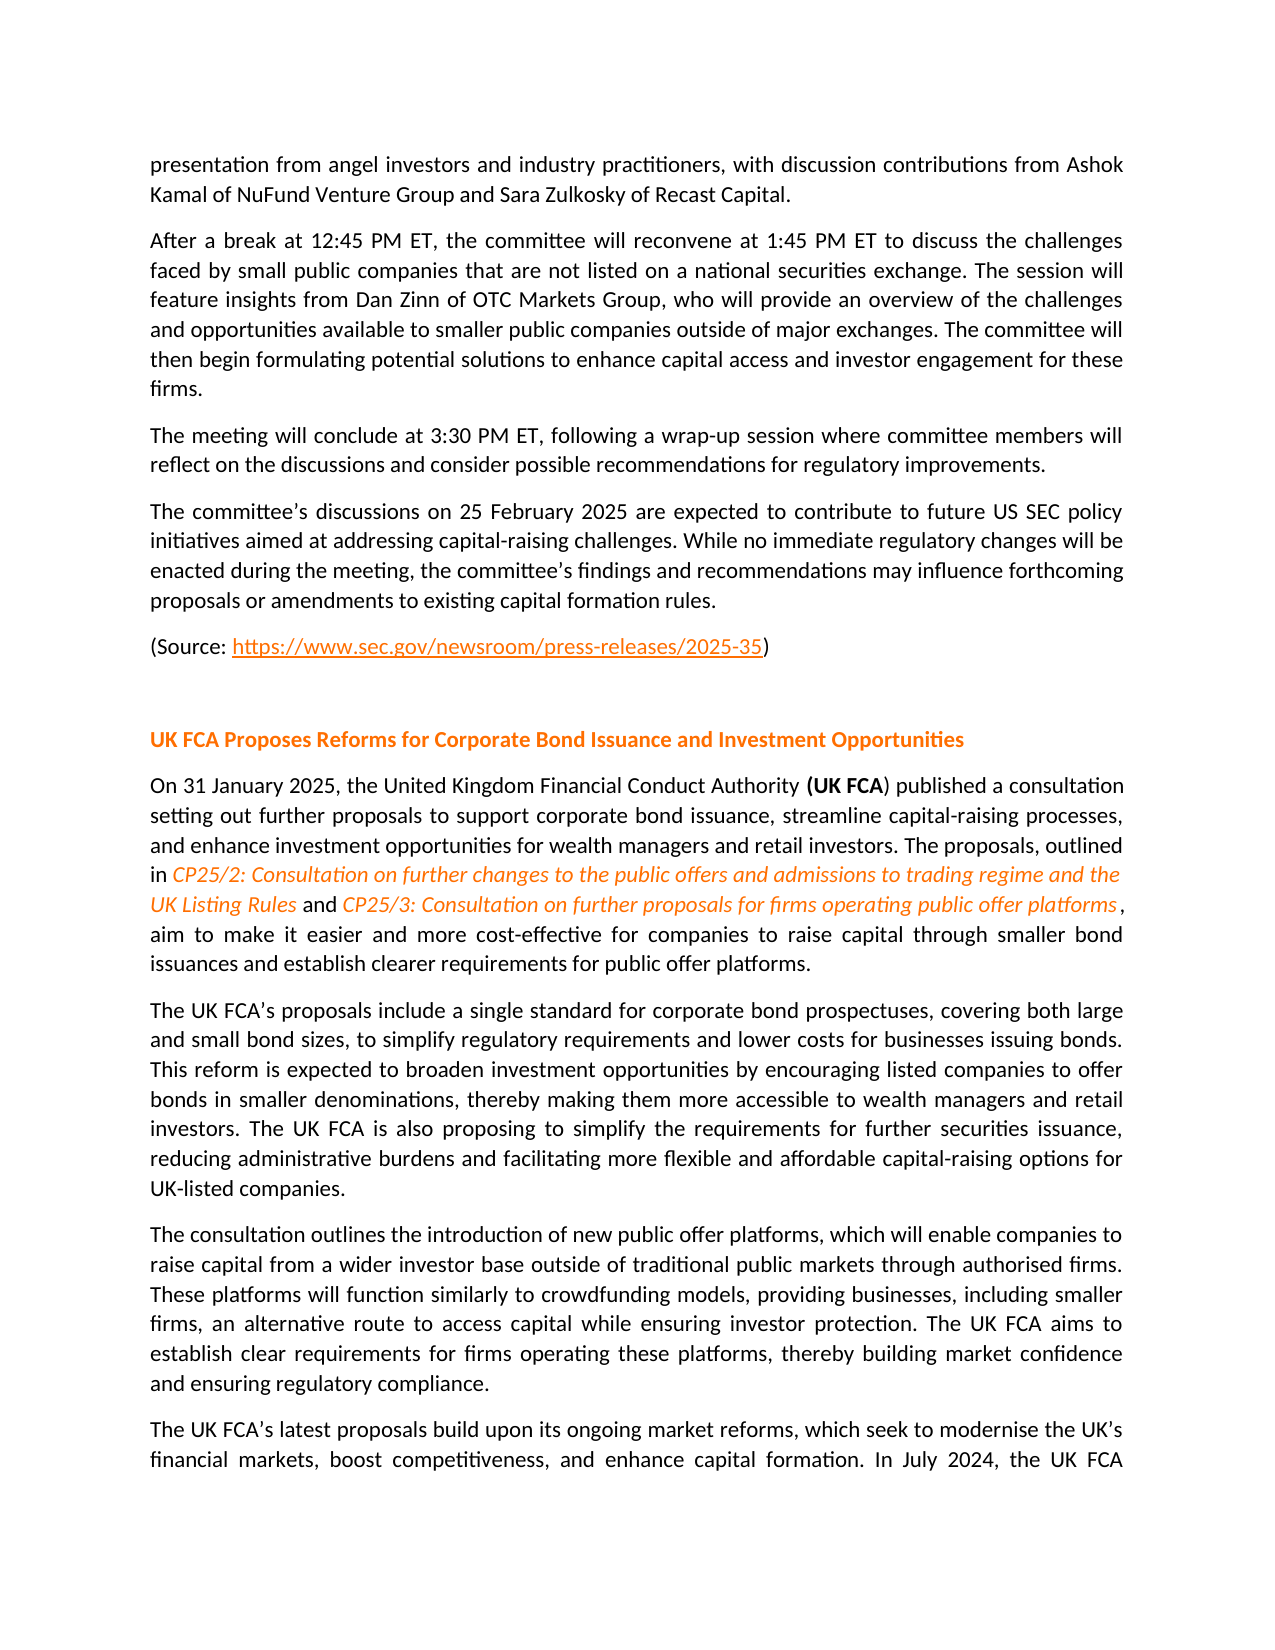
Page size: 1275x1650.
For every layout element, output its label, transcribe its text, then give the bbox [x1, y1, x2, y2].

text The consultation outlines the introduction of new public offer platforms, which will enable companies to raise capital from a wider investor base outside of traditional public markets through authorised firms. These platforms will function similarly to crowdfunding models, providing businesses, including smaller firms, an alternative route to access capital while ensuring investor protection. The UK FCA aims to establish clear requirements for firms operating these platforms, thereby building market confidence and ensuring regulatory compliance. [150, 1220, 1125, 1397]
text The committee’s discussions on 25 February 2025 are expected to contribute to future US SEC policy initiatives aimed at addressing capital-raising challenges. While no immediate regulatory changes will be enacted during the meeting, the committee’s findings and recommendations may influence forthcoming proposals or amendments to existing capital formation rules. [150, 497, 1125, 614]
text (Source: https://www.sec.gov/newsroom/press-releases/2025-35) [150, 632, 1125, 660]
text UK FCA Proposes Reforms for Corporate Bond Issuance and Investment Opportunities [150, 725, 1125, 753]
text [150, 1415, 1125, 1473]
text The UK FCA’s proposals include a single standard for corporate bond prospectuses, covering both large and small bond sizes, to simplify regulatory requirements and lower costs for businesses issuing bonds. This reform is expected to broaden investment opportunities by encouraging listed companies to offer bonds in smaller denominations, thereby making them more accessible to wealth managers and retail investors. The UK FCA is also proposing to simplify the requirements for further securities issuance, reducing administrative burdens and facilitating more flexible and affordable capital-raising options for UK-listed companies. [150, 996, 1125, 1202]
text The meeting will conclude at 3:30 PM ET, following a wrap-up session where committee members will reflect on the discussions and consider possible recommendations for regulatory improvements. [150, 421, 1125, 478]
text On 31 January 2025, the United Kingdom Financial Conduct Authority (UK FCA) published a consultation setting out further proposals to support corporate bond issuance, streamline capital-raising processes, and enhance investment opportunities for wealth managers and retail investors. The proposals, outlined in CP25/2: Consultation on further changes to the public offers and admissions to trading regime and the UK Listing Rules and CP25/3: Consultation on further proposals for firms operating public offer platforms, aim to make it easier and more cost-effective for companies to raise capital through smaller bond issuances and establish clearer requirements for public offer platforms. [150, 771, 1125, 977]
text After a break at 12:45 PM ET, the committee will reconvene at 1:45 PM ET to discuss the challenges faced by small public companies that are not listed on a national securities exchange. The session will feature insights from Dan Zinn of OTC Markets Group, who will provide an overview of the challenges and opportunities available to smaller public companies outside of major exchanges. The committee will then begin formulating potential solutions to enhance capital access and investor engagement for these firms. [150, 226, 1125, 402]
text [150, 150, 1125, 208]
